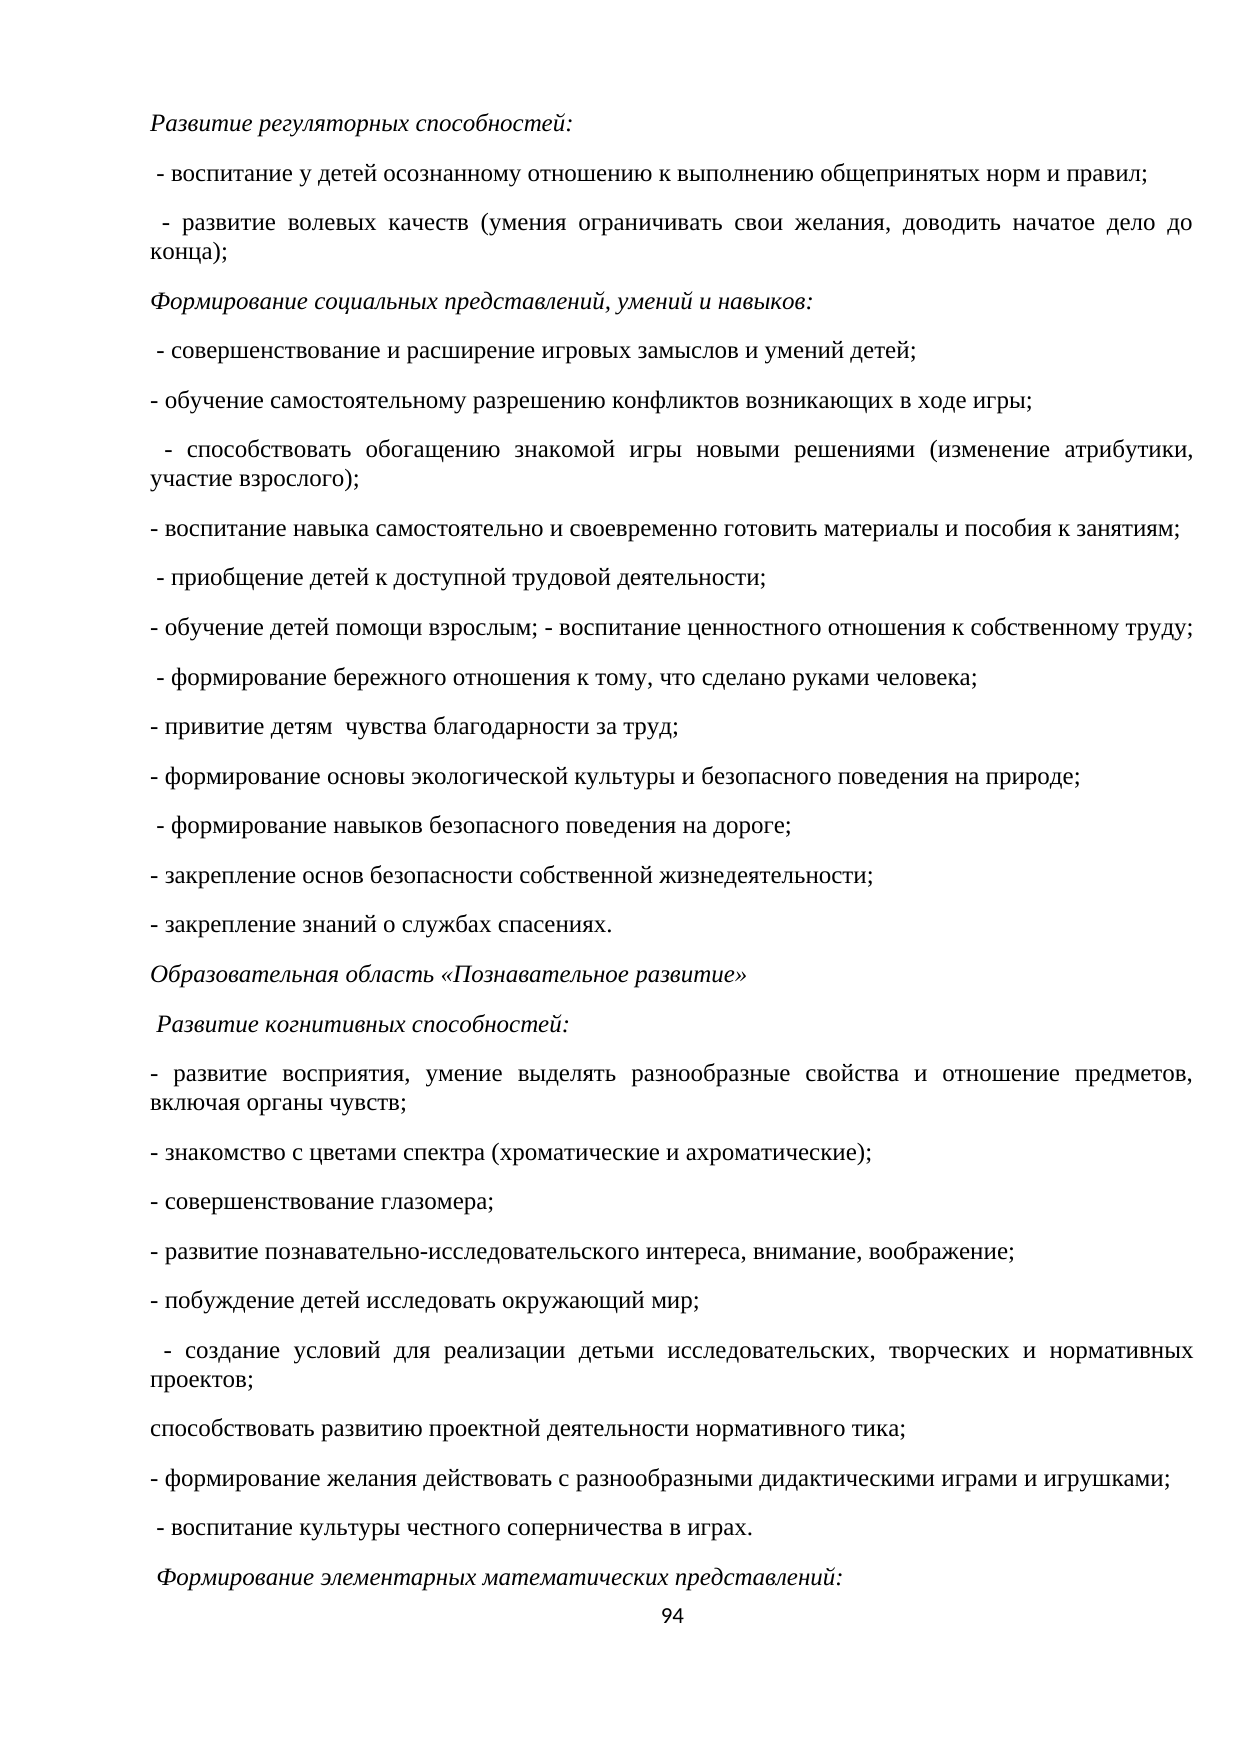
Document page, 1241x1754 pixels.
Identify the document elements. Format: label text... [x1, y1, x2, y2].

text - развитие волевых качеств (умения ограничивать свои желания, доводить начатое дело до конца); [150, 207, 1194, 265]
text - приобщение детей к доступной трудовой деятельности; [150, 562, 1194, 591]
text - обучение самостоятельному разрешению конфликтов возникающих в ходе игры; [150, 385, 1194, 414]
text - знакомство с цветами спектра (хроматические и ахроматические); [150, 1137, 1194, 1165]
text - формирование основы экологической культуры и безопасного поведения на природе; [150, 761, 1194, 789]
text - способствовать обогащению знакомой игры новыми решениями (изменение атрибутики, участие взрослого); [150, 434, 1194, 492]
text Развитие когнитивных способностей: [150, 1009, 1194, 1037]
text - воспитание культуры честного соперничества в играх. [150, 1512, 1194, 1541]
text способствовать развитию проектной деятельности нормативного тика; [150, 1413, 1194, 1442]
text - формирование желания действовать с разнообразными дидактическими играми и игрушками; [150, 1463, 1194, 1492]
text - совершенствование глазомера; [150, 1186, 1194, 1215]
text Образовательная область «Познавательное развитие» [150, 959, 1194, 988]
text - формирование навыков безопасного поведения на дороге; [150, 810, 1194, 839]
text - воспитание у детей осознанному отношению к выполнению общепринятых норм и правил; [150, 158, 1194, 187]
text Развитие регуляторных способностей: [150, 108, 1194, 137]
text Формирование элементарных математических представлений: [150, 1562, 1194, 1591]
text - привитие детям чувства благодарности за труд; [150, 711, 1194, 740]
text - развитие восприятия, умение выделять разнообразные свойства и отношение предметов, включая органы чувств; [150, 1058, 1194, 1116]
text Формирование социальных представлений, умений и навыков: [150, 286, 1194, 314]
text - закрепление знаний о службах спасениях. [150, 909, 1194, 938]
text - воспитание навыка самостоятельно и своевременно готовить материалы и пособия к занятиям; [150, 513, 1194, 542]
text - побуждение детей исследовать окружающий мир; [150, 1285, 1194, 1314]
text - закрепление основ безопасности собственной жизнедеятельности; [150, 860, 1194, 889]
text - создание условий для реализации детьми исследовательских, творческих и нормативных проектов; [150, 1335, 1194, 1392]
text - развитие познавательно-исследовательского интереса, внимание, воображение; [150, 1236, 1194, 1264]
text - обучение детей помощи взрослым; - воспитание ценностного отношения к собственному труду; [150, 612, 1194, 641]
text - формирование бережного отношения к тому, что сделано руками человека; [150, 662, 1194, 690]
text - совершенствование и расширение игровых замыслов и умений детей; [150, 335, 1194, 364]
